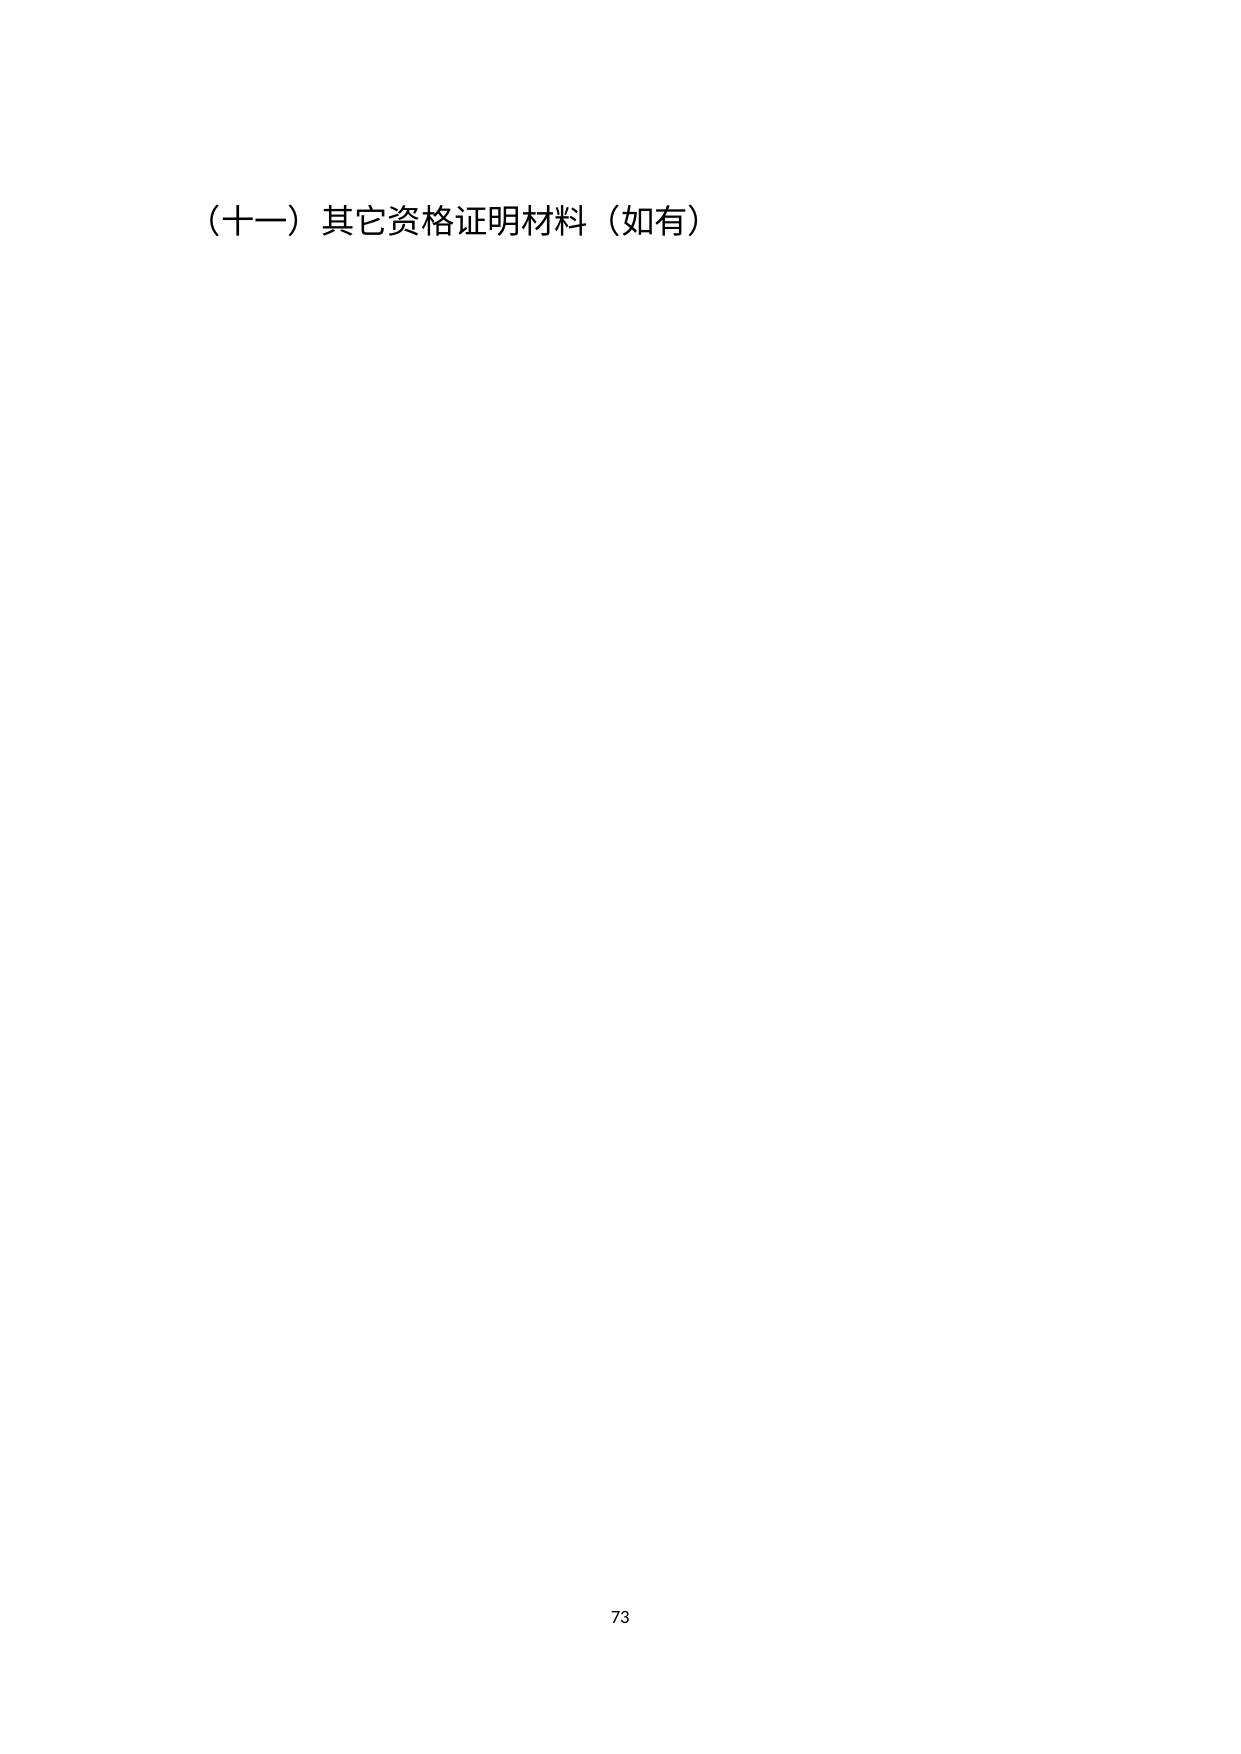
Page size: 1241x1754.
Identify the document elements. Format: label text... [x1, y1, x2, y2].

title （十一）其它资格证明材料（如有） [187, 187, 1053, 252]
